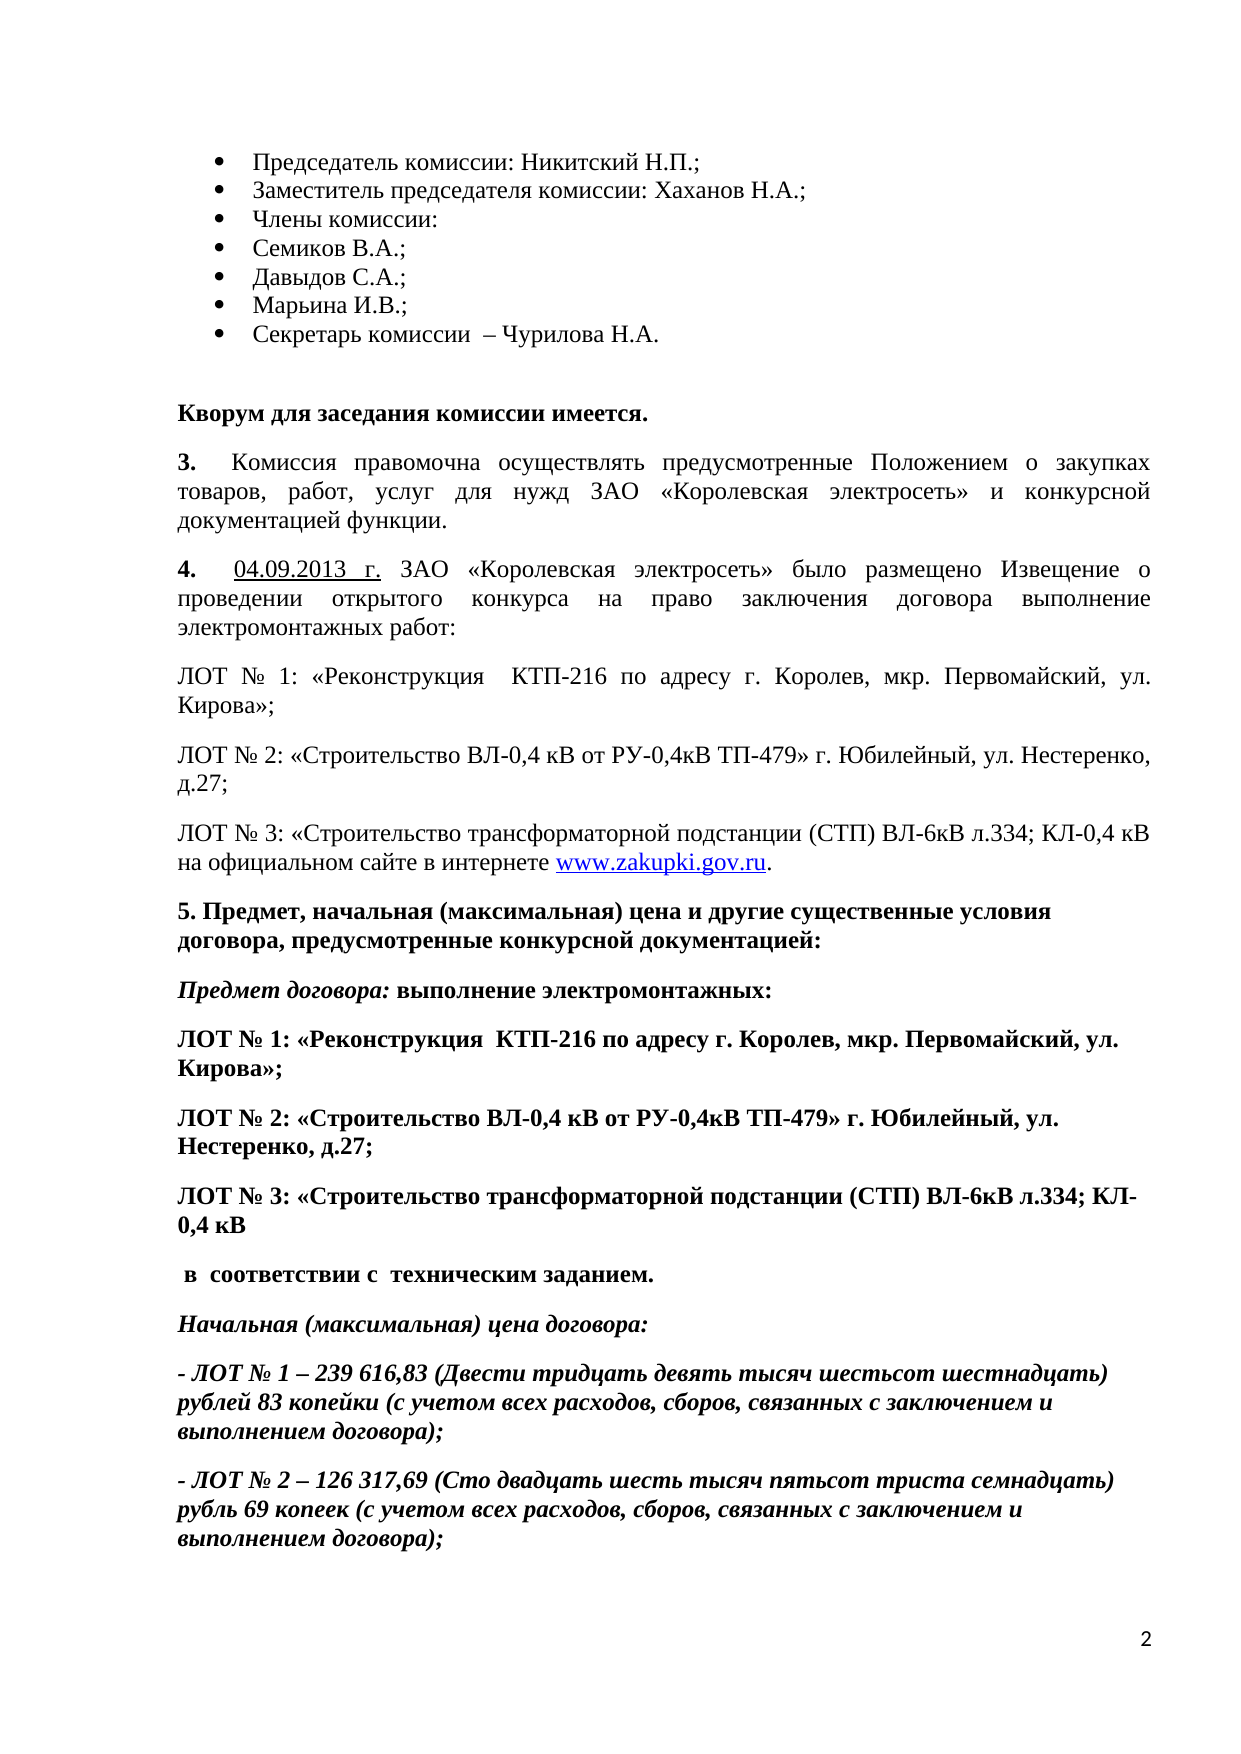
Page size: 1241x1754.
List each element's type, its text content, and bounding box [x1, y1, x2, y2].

list Семиков В.А.; [215, 233, 1152, 262]
list Заместитель председателя комиссии: Хаханов Н.А.; [215, 176, 1152, 204]
text ЛОТ № 3: «Строительство трансформаторной подстанции (СТП) ВЛ-6кВ л.334; КЛ-0,4 кВ на официальном сайте в интернете www.zakupki.gov.ru. [177, 818, 1152, 876]
list Секретарь комиссии – Чурилова Н.А. [215, 319, 1152, 348]
list Председатель комиссии: Никитский Н.П.; [215, 147, 1152, 176]
text ЛОТ № 1: «Реконструкция КТП-216 по адресу г. Королев, мкр. Первомайский, ул. Кирова»; [177, 1024, 1152, 1082]
text Кворум для заседания комиссии имеется. [177, 398, 1152, 426]
text Начальная (максимальная) цена договора: [177, 1309, 1152, 1338]
text Предмет договора: выполнение электромонтажных: [177, 975, 1152, 1003]
text в соответствии с техническим заданием. [177, 1259, 1152, 1288]
text - ЛОТ № 2 – 126 317,69 (Сто двадцать шесть тысяч пятьсот триста семнадцать) рубль 69 копеек (с учетом всех расходов, сборов, связанных с заключением и выполнением договора); [177, 1466, 1152, 1552]
list Члены комиссии: [215, 204, 1152, 233]
text 3. Комиссия правомочна осуществлять предусмотренные Положением о закупках товаров, работ, услуг для нужд ЗАО «Королевская электросеть» и конкурсной документацией функции. [177, 447, 1152, 533]
text 4. 04.09.2013 г. ЗАО «Королевская электросеть» было размещено Извещение о проведении открытого конкурса на право заключения договора выполнение электромонтажных работ: [177, 554, 1152, 641]
text ЛОТ № 1: «Реконструкция КТП-216 по адресу г. Королев, мкр. Первомайский, ул. Кирова»; [177, 661, 1152, 719]
text ЛОТ № 3: «Строительство трансформаторной подстанции (СТП) ВЛ-6кВ л.334; КЛ-0,4 кВ [177, 1181, 1152, 1238]
text 5. Предмет, начальная (максимальная) цена и другие существенные условия договора, предусмотренные конкурсной документацией: [177, 896, 1152, 954]
list Марьина И.В.; [215, 291, 1152, 319]
list Давыдов С.А.; [215, 262, 1152, 291]
text - ЛОТ № 1 – 239 616,83 (Двести тридцать девять тысяч шестьсот шестнадцать) рублей 83 копейки (с учетом всех расходов, сборов, связанных с заключением и выполнением договора); [177, 1358, 1152, 1445]
text ЛОТ № 2: «Строительство ВЛ-0,4 кВ от РУ-0,4кВ ТП-479» г. Юбилейный, ул. Нестеренко, д.27; [177, 1103, 1152, 1160]
text ЛОТ № 2: «Строительство ВЛ-0,4 кВ от РУ-0,4кВ ТП-479» г. Юбилейный, ул. Нестеренко, д.27; [177, 740, 1152, 797]
